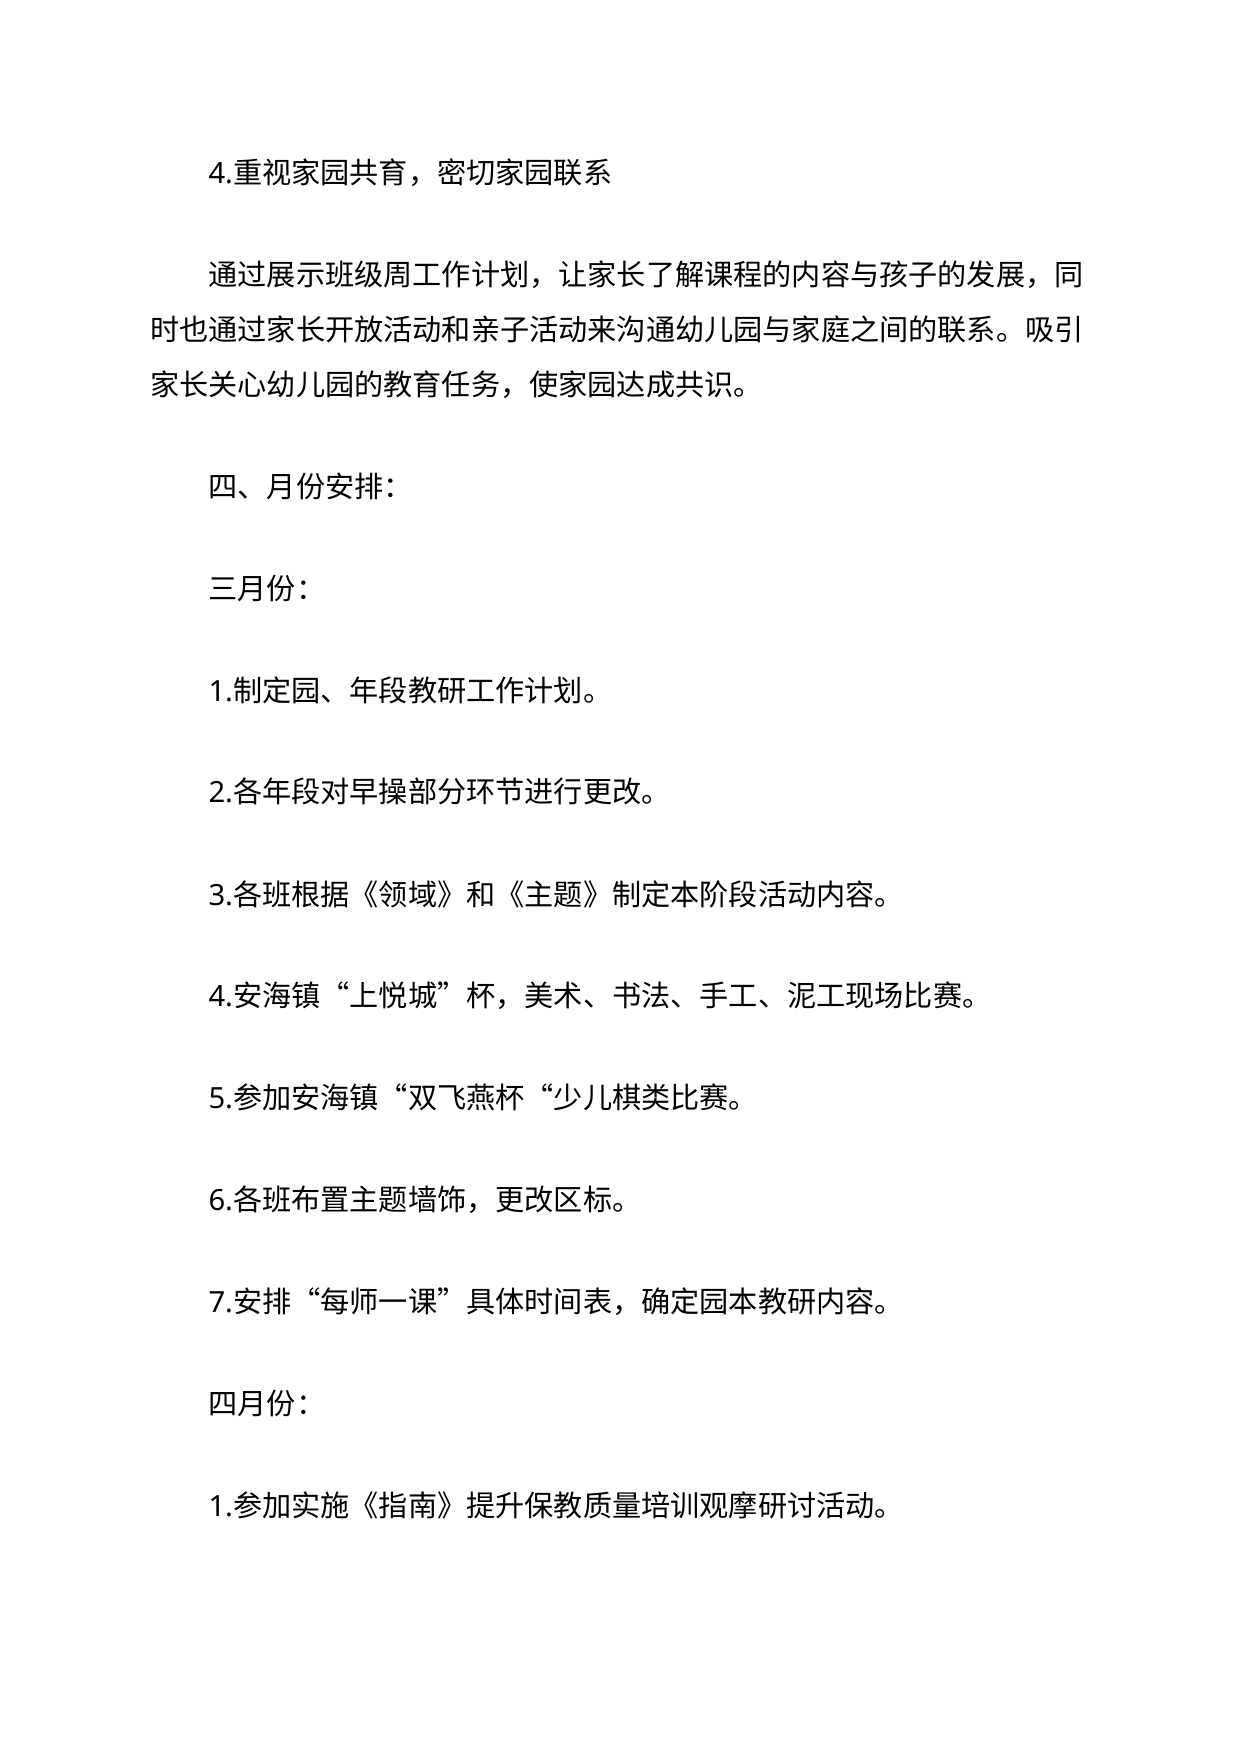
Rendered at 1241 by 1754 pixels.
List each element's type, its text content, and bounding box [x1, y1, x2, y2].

text 6.各班布置主题墙饰，更改区标。 [150, 1177, 1090, 1219]
text 通过展示班级周工作计划，让家长了解课程的内容与孩子的发展，同时也通过家长开放活动和亲子活动来沟通幼儿园与家庭之间的联系。吸引家长关心幼儿园的教育任务，使家园达成共识。 [150, 252, 1090, 404]
text 四月份： [150, 1381, 1090, 1423]
text 四、月份安排： [150, 463, 1090, 506]
text 4.重视家园共育，密切家园联系 [150, 150, 1090, 192]
text 7.安排“每师一课”具体时间表，确定园本教研内容。 [150, 1279, 1090, 1321]
text 5.参加安海镇“双飞燕杯“少儿棋类比赛。 [150, 1075, 1090, 1117]
text 1.参加实施《指南》提升保教质量培训观摩研讨活动。 [150, 1483, 1090, 1525]
text 三月份： [150, 565, 1090, 608]
text 1.制定园、年段教研工作计划。 [150, 667, 1090, 709]
text 2.各年段对早操部分环节进行更改。 [150, 769, 1090, 811]
text 4.安海镇“上悦城”杯，美术、书法、手工、泥工现场比赛。 [150, 973, 1090, 1015]
text 3.各班根据《领域》和《主题》制定本阶段活动内容。 [150, 871, 1090, 913]
